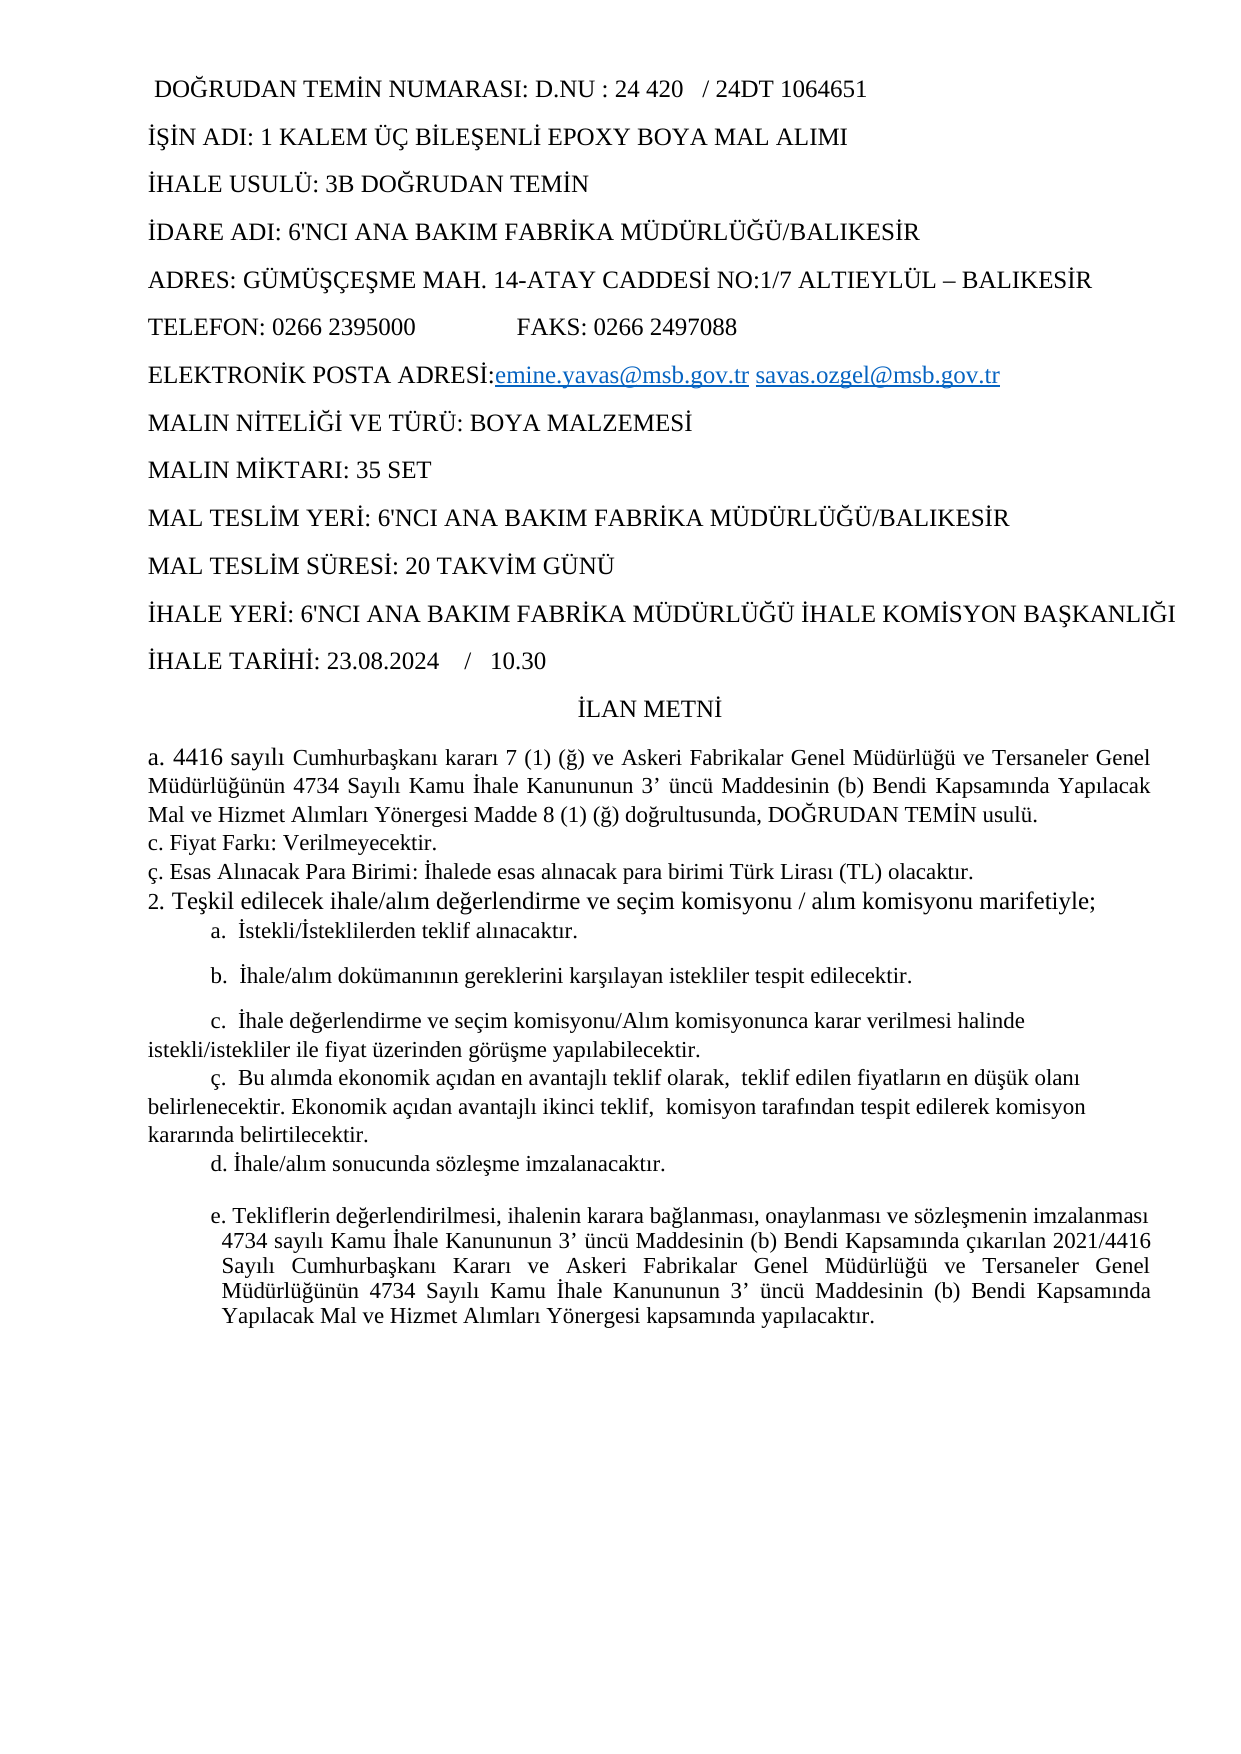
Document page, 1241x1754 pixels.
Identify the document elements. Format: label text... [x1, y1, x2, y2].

text MAL TESLİM YERİ: 6'NCI ANA BAKIM FABRİKA MÜDÜRLÜĞÜ/BALIKESİR [148, 503, 1240, 532]
text ADRES: GÜMÜŞÇEŞME MAH. 14-ATAY CADDESİ NO:1/7 ALTIEYLÜL – BALIKESİR [148, 265, 1240, 293]
text 2. Teşkil edilecek ihale/alım değerlendirme ve seçim komisyonu / alım komisyonu marifetiyle; a. İstekli/İsteklilerden teklif alınacaktır. [148, 886, 1152, 943]
text İLAN METNİ [148, 694, 1152, 723]
text İŞİN ADI: 1 KALEM ÜÇ BİLEŞENLİ EPOXY BOYA MAL ALIMI [148, 122, 1152, 150]
text DOĞRUDAN TEMİN NUMARASI: D.NU : 24 420 / 24DT 1064651 [148, 74, 1152, 103]
text c. İhale değerlendirme ve seçim komisyonu/Alım komisyonunca karar verilmesi halinde istekli/istekliler ile fiyat üzerinden görüşme yapılabilecektir. ç. Bu alımda ekonomik açıdan en avantajlı teklif olarak, teklif edilen fiyatların en düşük olanı belirlenecektir. Ekonomik açıdan avantajlı ikinci teklif, komisyon tarafından tespit edilerek komisyon kararında belirtilecektir. d. İhale/alım sonucunda sözleşme imzalanacaktır. [148, 1007, 1152, 1176]
text b. İhale/alım dokümanının gereklerini karşılayan istekliler tespit edilecektir. [148, 962, 1152, 989]
text İDARE ADI: 6'NCI ANA BAKIM FABRİKA MÜDÜRLÜĞÜ/BALIKESİR [148, 217, 1240, 246]
text ç. Esas Alınacak Para Birimi: İhalede esas alınacak para birimi Türk Lirası (TL) olacaktır. [148, 858, 1152, 884]
text MALIN NİTELİĞİ VE TÜRÜ: BOYA MALZEMESİ [148, 408, 1240, 437]
text İHALE TARİHİ: 23.08.2024 / 10.30 [148, 646, 1240, 675]
text e. Tekliflerin değerlendirilmesi, ihalenin karara bağlanması, onaylanması ve sözleşmenin imzalanması 4734 sayılı Kamu İhale Kanununun 3’ üncü Maddesinin (b) Bendi Kapsamında çıkarılan 2021/4416 Sayılı Cumhurbaşkanı Kararı ve Askeri Fabrikalar Genel Müdürlüğü ve Tersaneler Genel Müdürlüğünün 4734 Sayılı Kamu İhale Kanununun 3’ üncü Maddesinin (b) Bendi Kapsamında Yapılacak Mal ve Hizmet Alımları Yönergesi kapsamında yapılacaktır. [148, 1203, 1152, 1328]
text a. 4416 sayılı Cumhurbaşkanı kararı 7 (1) (ğ) ve Askeri Fabrikalar Genel Müdürlüğü ve Tersaneler Genel Müdürlüğünün 4734 Sayılı Kamu İhale Kanununun 3’ üncü Maddesinin (b) Bendi Kapsamında Yapılacak Mal ve Hizmet Alımları Yönergesi Madde 8 (1) (ğ) doğrultusunda, DOĞRUDAN TEMİN usulü. [148, 742, 1152, 827]
text ELEKTRONİK POSTA ADRESİ:emine.yavas@msb.gov.tr savas.ozgel@msb.gov.tr [148, 360, 1240, 389]
text MAL TESLİM SÜRESİ: 20 TAKVİM GÜNÜ [148, 551, 1240, 580]
text İHALE YERİ: 6'NCI ANA BAKIM FABRİKA MÜDÜRLÜĞÜ İHALE KOMİSYON BAŞKANLIĞI [148, 599, 1240, 627]
text İHALE USULÜ: 3B DOĞRUDAN TEMİN [148, 169, 1152, 198]
text TELEFON: 0266 2395000 FAKS: 0266 2497088 [148, 312, 1240, 341]
list c. Fiyat Farkı: Verilmeyecektir. [148, 829, 1152, 856]
text MALIN MİKTARI: 35 SET [148, 456, 1240, 484]
